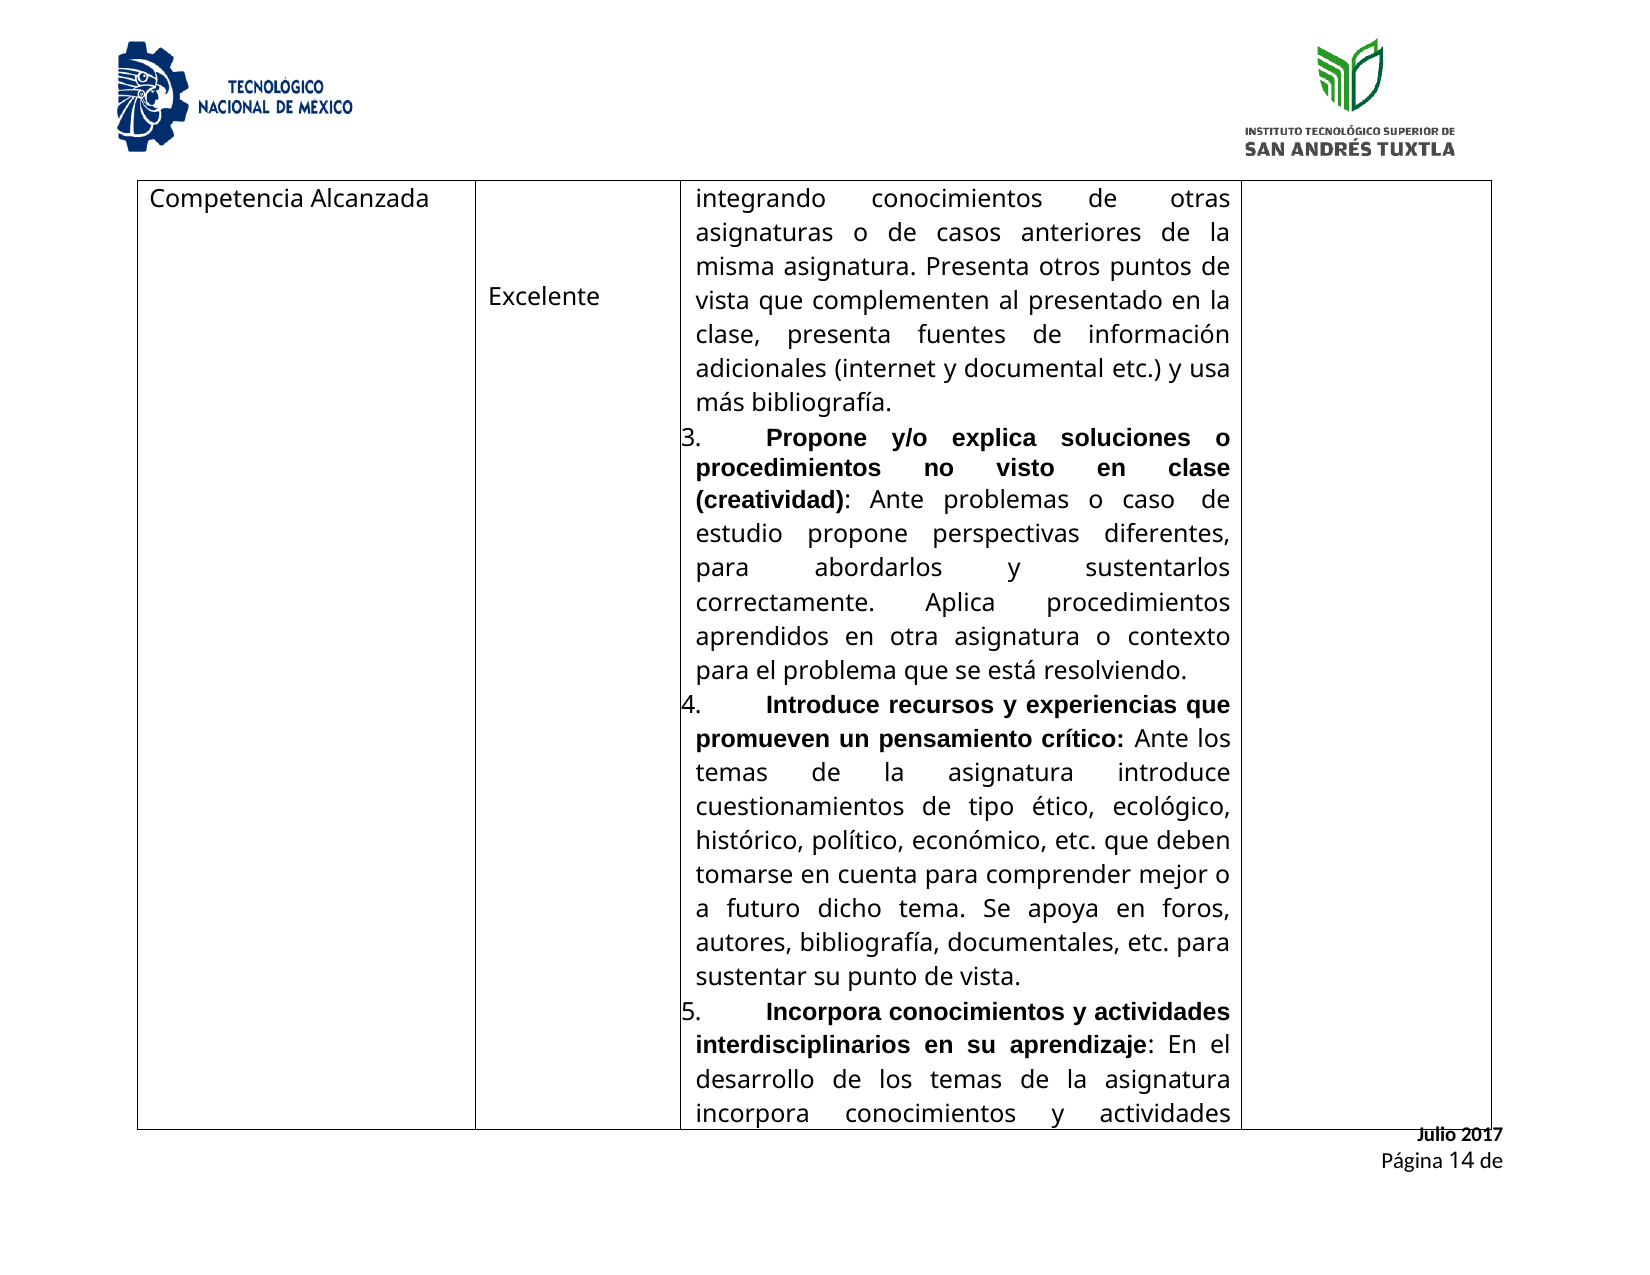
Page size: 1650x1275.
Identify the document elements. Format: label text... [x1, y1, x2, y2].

table_header [1242, 181, 1491, 1129]
picture [1245, 37, 1455, 156]
table_header Excelente [476, 181, 680, 1129]
picture [116, 41, 353, 152]
table_header Competencia Alcanzada [138, 181, 475, 1129]
